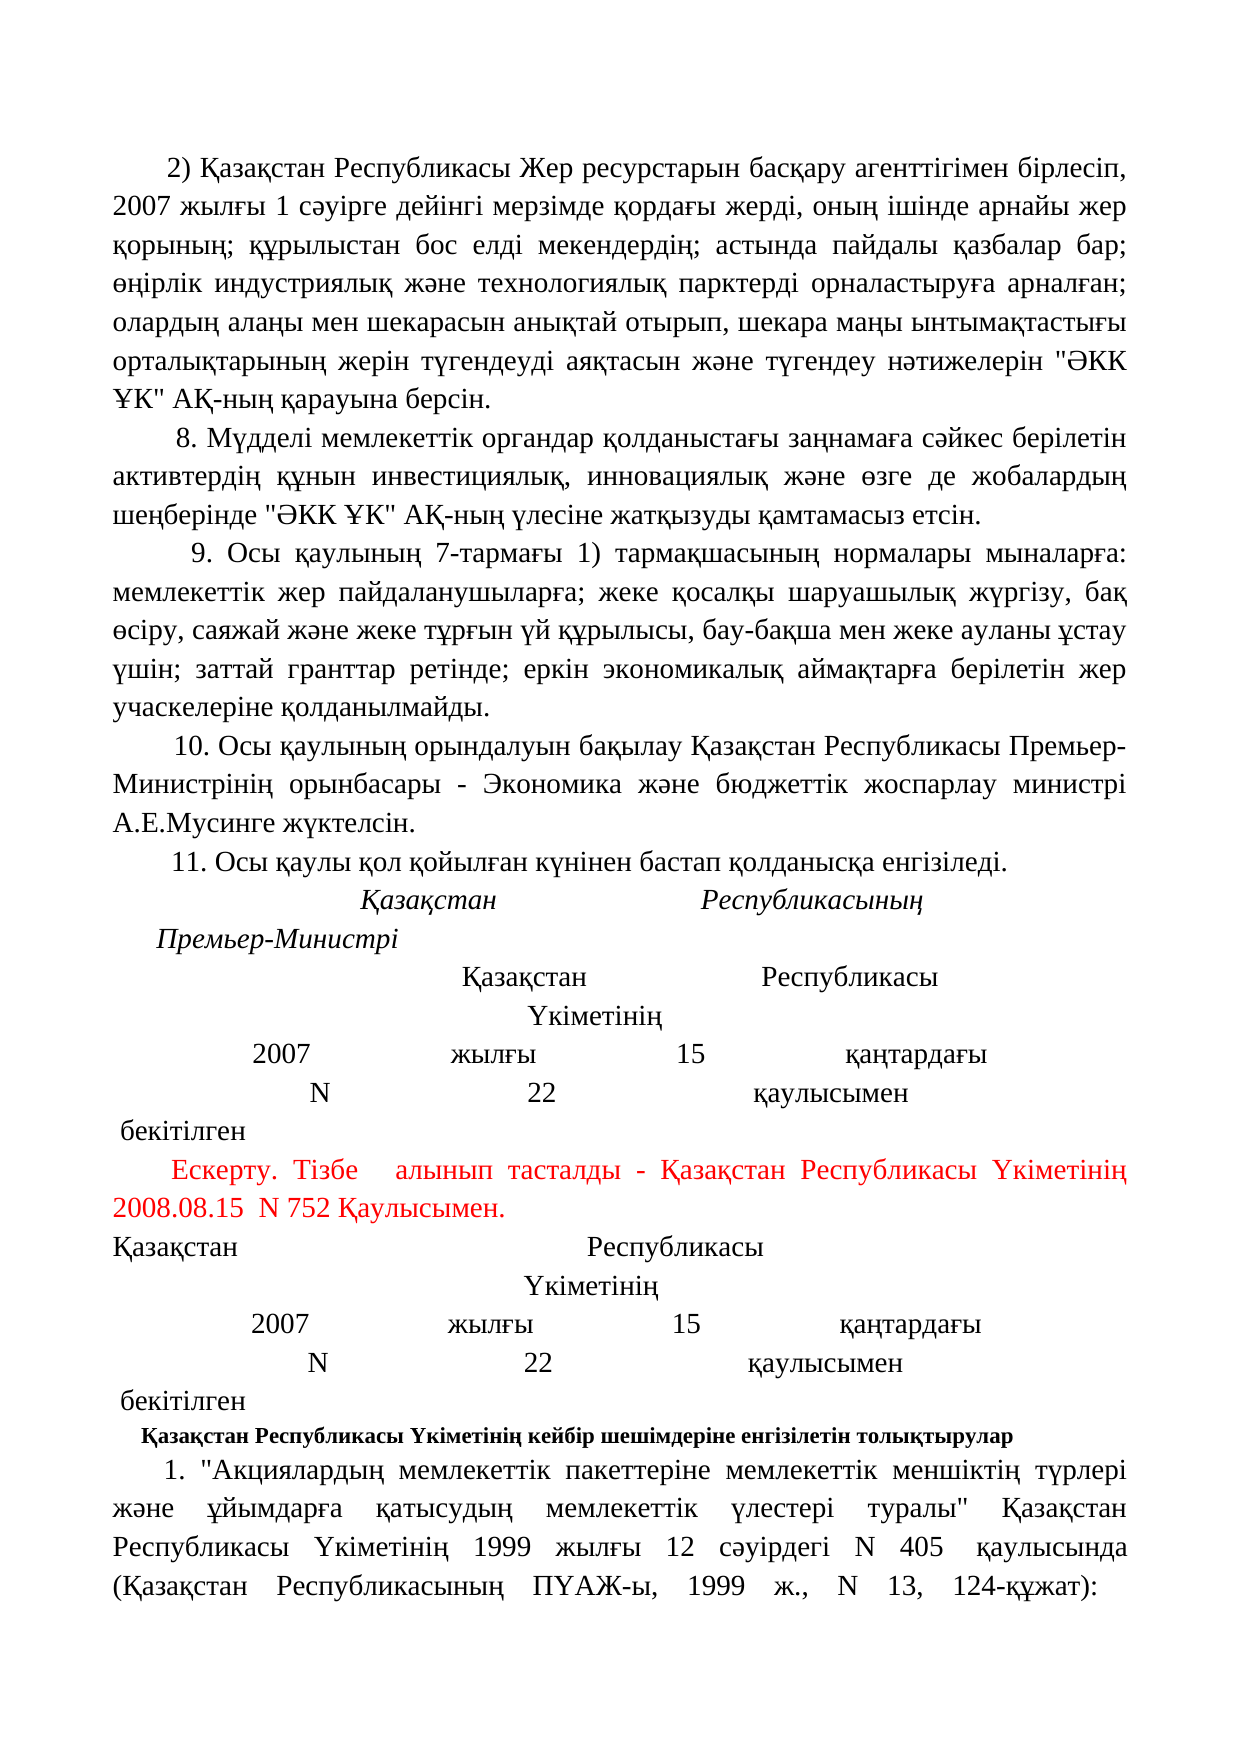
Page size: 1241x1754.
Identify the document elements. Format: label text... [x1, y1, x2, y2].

text 9. Осы қаулының 7-тармағы 1) тармақшасының нормалары мыналарға: мемлекеттiк жер пайдаланушыларға; жеке қосалқы шаруашылық жүргiзу, бақ өсiру, саяжай және жеке тұрғын үй құрылысы, бау-бақша мен жеке ауланы ұстау үшiн; заттай гранттар ретiнде; еркiн экономикалық аймақтарға берiлетiн жер учаскелерiне қолданылмайды. [112, 535, 1128, 723]
text Қазақстан Республикасы Үкiметiнiң 2007 жылғы 15 қаңтардағы N 22 қаулысымен бекiтiлген [112, 1229, 1128, 1417]
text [112, 150, 1128, 415]
text 11. Осы қаулы қол қойылған күнiнен бастап қолданысқа енгiзiледi. [112, 844, 1128, 877]
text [112, 1452, 1128, 1601]
text Ескерту. Тізбе алынып тасталды - Қазақстан Республикасы Үкіметінің 2008.08.15 N 752 Қаулысымен. [112, 1152, 1128, 1224]
text 10. Осы қаулының орындалуын бақылау Қазақстан Республикасы Премьер-Министрiнiң орынбасары - Экономика және бюджеттiк жоспарлау министрi А.Е.Мусинге жүктелсiн. [112, 728, 1128, 839]
text Қазақстан Республикасы Үкiметiнiң 2007 жылғы 15 қаңтардағы N 22 қаулысымен бекiтiлген [112, 959, 1128, 1147]
text 8. Мүдделi мемлекеттiк органдар қолданыстағы заңнамаға сәйкес берiлетiн активтердiң құнын инвестициялық, инновациялық және өзге де жобалардың шеңберiнде "ӘКК ҰК" АҚ-ның үлесiне жатқызуды қамтамасыз етсiн. [112, 420, 1128, 530]
text Қазақстан Республикасы Yкiметiнiң кейбiр шешiмдерiне енгiзiлетiн толықтырулар [112, 1422, 1128, 1448]
text Қазақстан Республикасының Премьер-Министрі [112, 882, 1128, 954]
